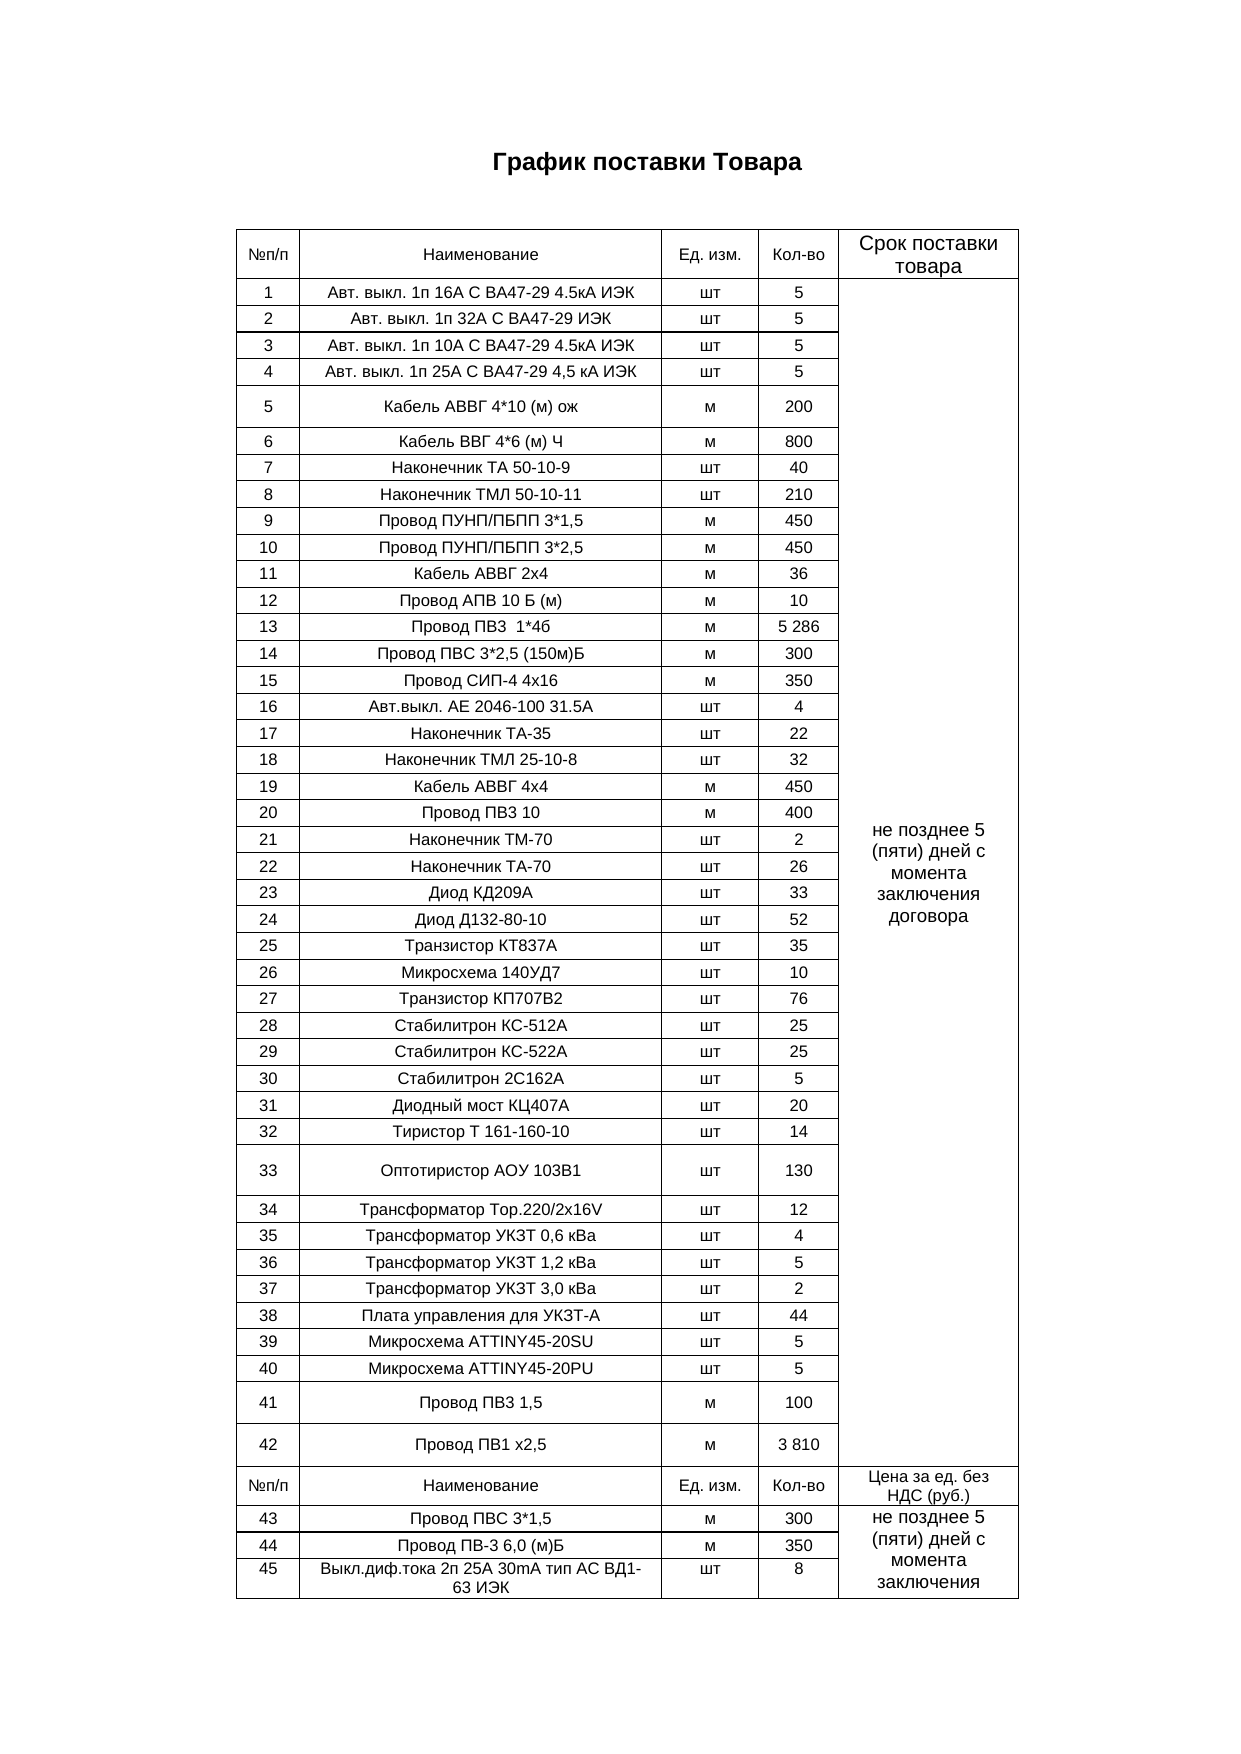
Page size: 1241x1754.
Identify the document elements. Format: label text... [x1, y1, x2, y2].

table_cell м [662, 1506, 758, 1531]
table_cell Плата управления для УКЗТ-А [300, 1303, 661, 1328]
table_cell 29 [237, 1039, 299, 1065]
table_cell 300 [759, 1506, 838, 1531]
table_cell 450 [759, 774, 838, 799]
table_cell 100 [759, 1382, 838, 1422]
table_cell шт [662, 1276, 758, 1302]
table_cell 5 286 [759, 614, 838, 640]
table_cell 76 [759, 986, 838, 1012]
table_cell 32 [759, 747, 838, 772]
table_cell Провод СИП-4 4х16 [300, 667, 661, 693]
table_cell Трансформатор УКЗТ 3,0 кВа [300, 1276, 661, 1302]
table_header Ед. изм. [662, 230, 758, 278]
table_cell Цена за ед. без НДС (руб.) [839, 1467, 1018, 1505]
table_cell 37 [237, 1276, 299, 1302]
table_cell 450 [759, 508, 838, 533]
table_cell Наконечник ТМ-70 [300, 827, 661, 852]
table_cell 2 [237, 306, 299, 331]
table_cell Провод ПВ3 10 [300, 800, 661, 826]
table_cell 400 [759, 800, 838, 826]
table_cell 4 [237, 359, 299, 384]
table_cell шт [662, 906, 758, 932]
table_cell 26 [237, 960, 299, 985]
table_cell 25 [759, 1013, 838, 1038]
table_cell м [662, 588, 758, 613]
table_cell Транзистор КТ837А [300, 933, 661, 958]
table_cell не позднее 5 (пяти) дней с момента заключения договора [839, 279, 1018, 1466]
table_cell шт [662, 933, 758, 958]
table_cell 12 [237, 588, 299, 613]
table_cell 31 [237, 1092, 299, 1118]
table_cell Микросхема ATTINY45-20PU [300, 1356, 661, 1381]
table_cell Транзистор КП707В2 [300, 986, 661, 1012]
table_cell не позднее 5 (пяти) дней с момента заключения договора [839, 1506, 1018, 1597]
table_cell Провод ПВ-3 6,0 (м)Б [300, 1533, 661, 1558]
table_header Срок поставки товара [839, 230, 1018, 278]
table_cell Авт. выкл. 1п 10А С ВА47-29 4.5кА ИЭК [300, 333, 661, 358]
table_cell 17 [237, 720, 299, 746]
table_cell м [662, 667, 758, 693]
table_cell шт [662, 1329, 758, 1355]
table_cell 350 [759, 667, 838, 693]
table_cell шт [662, 1119, 758, 1144]
table_cell 18 [237, 747, 299, 772]
table_cell Кабель АВВГ 2х4 [300, 561, 661, 587]
table_cell 130 [759, 1145, 838, 1195]
table_cell шт [662, 1303, 758, 1328]
table_cell Стабилитрон КС-522А [300, 1039, 661, 1065]
table_cell 40 [759, 455, 838, 480]
table_cell 1 [237, 279, 299, 305]
table_cell 24 [237, 906, 299, 932]
table_cell шт [662, 720, 758, 746]
table_cell 5 [759, 1066, 838, 1091]
table_cell 21 [237, 827, 299, 852]
table_cell 27 [237, 986, 299, 1012]
table_cell 8 [237, 481, 299, 507]
table_cell шт [662, 853, 758, 879]
table_cell Наконечник ТА-35 [300, 720, 661, 746]
table_cell Провод ПВС 3*1,5 [300, 1506, 661, 1531]
table_cell шт [662, 986, 758, 1012]
table_header Наименование [300, 230, 661, 278]
table_cell 30 [237, 1066, 299, 1091]
table_cell 34 [237, 1196, 299, 1222]
table_cell шт [662, 279, 758, 305]
table_cell 15 [237, 667, 299, 693]
table_cell 33 [237, 1145, 299, 1195]
table_cell 5 [759, 1329, 838, 1355]
table_cell Авт.выкл. АЕ 2046-100 31.5А [300, 694, 661, 719]
table_cell 19 [237, 774, 299, 799]
table_cell шт [662, 1092, 758, 1118]
table_cell м [662, 386, 758, 427]
table_cell м [662, 614, 758, 640]
table_cell 210 [759, 481, 838, 507]
table_cell Провод ПВ3 1,5 [300, 1382, 661, 1422]
table_cell Микросхема 140УД7 [300, 960, 661, 985]
table_cell 300 [759, 641, 838, 666]
table_cell 36 [759, 561, 838, 587]
table_cell м [662, 1424, 758, 1466]
table_cell 23 [237, 880, 299, 905]
table_cell Кабель ВВГ 4*6 (м) Ч [300, 428, 661, 454]
table_cell Наконечник ТМЛ 25-10-8 [300, 747, 661, 772]
table_cell 44 [237, 1533, 299, 1558]
table_cell 33 [759, 880, 838, 905]
table_header Кол-во [759, 230, 838, 278]
table_cell 35 [759, 933, 838, 958]
table_cell м [662, 535, 758, 560]
table_cell 450 [759, 535, 838, 560]
table_cell Трансформатор Тор.220/2х16V [300, 1196, 661, 1222]
table_cell 14 [237, 641, 299, 666]
table_cell 36 [237, 1250, 299, 1275]
table_cell шт [662, 827, 758, 852]
table_cell 5 [759, 333, 838, 358]
table_cell м [662, 561, 758, 587]
table_cell Диодный мост КЦ407А [300, 1092, 661, 1118]
table_cell Стабилитрон 2С162А [300, 1066, 661, 1091]
table_cell Кол-во [759, 1467, 838, 1505]
table_cell 3 [237, 333, 299, 358]
table_cell м [662, 641, 758, 666]
table_cell шт [662, 960, 758, 985]
table_cell 12 [759, 1196, 838, 1222]
table_cell 16 [237, 694, 299, 719]
table_cell 28 [237, 1013, 299, 1038]
table_cell м [662, 1382, 758, 1422]
table_cell 32 [237, 1119, 299, 1144]
table_cell шт [662, 1039, 758, 1065]
table_cell 350 [759, 1533, 838, 1558]
table_cell м [662, 1533, 758, 1558]
table_cell м [662, 508, 758, 533]
table_cell Наконечник ТМЛ 50-10-11 [300, 481, 661, 507]
table_cell 3 810 [759, 1424, 838, 1466]
table_cell Провод ПВС 3*2,5 (150м)Б [300, 641, 661, 666]
table_cell шт [662, 1559, 758, 1597]
table_cell 25 [759, 1039, 838, 1065]
table_cell Провод ПУНП/ПБПП 3*1,5 [300, 508, 661, 533]
table_cell Ед. изм. [662, 1467, 758, 1505]
table_cell 5 [759, 279, 838, 305]
table_cell 45 [237, 1559, 299, 1597]
table_cell 20 [237, 800, 299, 826]
table_cell 13 [237, 614, 299, 640]
table_cell Наконечник ТА 50-10-9 [300, 455, 661, 480]
table_cell шт [662, 333, 758, 358]
table_cell 200 [759, 386, 838, 427]
table_cell Микросхема ATTINY45-20SU [300, 1329, 661, 1355]
table_cell 4 [759, 694, 838, 719]
table_cell Стабилитрон КС-512А [300, 1013, 661, 1038]
table_cell м [662, 774, 758, 799]
table_cell м [662, 428, 758, 454]
table_cell 14 [759, 1119, 838, 1144]
table_cell Диод КД209А [300, 880, 661, 905]
table_cell шт [662, 880, 758, 905]
table_cell Кабель АВВГ 4*10 (м) ож [300, 386, 661, 427]
table_cell 20 [759, 1092, 838, 1118]
table_cell шт [662, 481, 758, 507]
table_cell 2 [759, 1276, 838, 1302]
table_cell 44 [759, 1303, 838, 1328]
table_cell 5 [759, 306, 838, 331]
table_cell шт [662, 1196, 758, 1222]
table_cell 5 [237, 386, 299, 427]
table_header №п/п [237, 230, 299, 278]
table_cell Авт. выкл. 1п 25А С ВА47-29 4,5 кА ИЭК [300, 359, 661, 384]
table_cell шт [662, 306, 758, 331]
table_cell 11 [237, 561, 299, 587]
table_cell Выкл.диф.тока 2п 25A 30mA тип AC ВД1-63 ИЭК [300, 1559, 661, 1597]
table_cell 35 [237, 1223, 299, 1248]
table_cell Кабель АВВГ 4х4 [300, 774, 661, 799]
table_cell шт [662, 1145, 758, 1195]
table_cell Оптотиристор АОУ 103В1 [300, 1145, 661, 1195]
table_cell 41 [237, 1382, 299, 1422]
table_cell 800 [759, 428, 838, 454]
table_cell шт [662, 1013, 758, 1038]
table_cell 5 [759, 359, 838, 384]
table_cell Авт. выкл. 1п 32А С ВА47-29 ИЭК [300, 306, 661, 331]
text График поставки Товара [59, 147, 1236, 176]
table_cell 52 [759, 906, 838, 932]
table_cell 22 [237, 853, 299, 879]
table_cell №п/п [237, 1467, 299, 1505]
table_cell шт [662, 359, 758, 384]
table_cell 5 [759, 1250, 838, 1275]
table_cell Наименование [300, 1467, 661, 1505]
table_cell 26 [759, 853, 838, 879]
table_cell Провод ПВ1 х2,5 [300, 1424, 661, 1466]
table_cell шт [662, 1066, 758, 1091]
table_cell 43 [237, 1506, 299, 1531]
table_cell м [662, 800, 758, 826]
table_cell шт [662, 455, 758, 480]
table_cell Наконечник ТА-70 [300, 853, 661, 879]
table_cell 42 [237, 1424, 299, 1466]
table_cell 10 [759, 588, 838, 613]
table_cell Трансформатор УКЗТ 0,6 кВа [300, 1223, 661, 1248]
table_cell шт [662, 694, 758, 719]
table_cell шт [662, 747, 758, 772]
table_cell шт [662, 1250, 758, 1275]
table_cell Авт. выкл. 1п 16А С ВА47-29 4.5кА ИЭК [300, 279, 661, 305]
table_cell шт [662, 1356, 758, 1381]
table_cell 10 [759, 960, 838, 985]
table_cell 2 [759, 827, 838, 852]
table_cell 8 [759, 1559, 838, 1597]
table_cell 5 [759, 1356, 838, 1381]
table_cell 38 [237, 1303, 299, 1328]
table_cell Тиристор Т 161-160-10 [300, 1119, 661, 1144]
table_cell 7 [237, 455, 299, 480]
table_cell Диод Д132-80-10 [300, 906, 661, 932]
table_cell Провод ПВ3 1*4б [300, 614, 661, 640]
table_cell 40 [237, 1356, 299, 1381]
table_cell 4 [759, 1223, 838, 1248]
table_cell 25 [237, 933, 299, 958]
table_cell Провод АПВ 10 Б (м) [300, 588, 661, 613]
table_cell 6 [237, 428, 299, 454]
table_cell Трансформатор УКЗТ 1,2 кВа [300, 1250, 661, 1275]
table_cell Провод ПУНП/ПБПП 3*2,5 [300, 535, 661, 560]
table_cell шт [662, 1223, 758, 1248]
table_cell 22 [759, 720, 838, 746]
table_cell 39 [237, 1329, 299, 1355]
table_cell 9 [237, 508, 299, 533]
table_cell 10 [237, 535, 299, 560]
